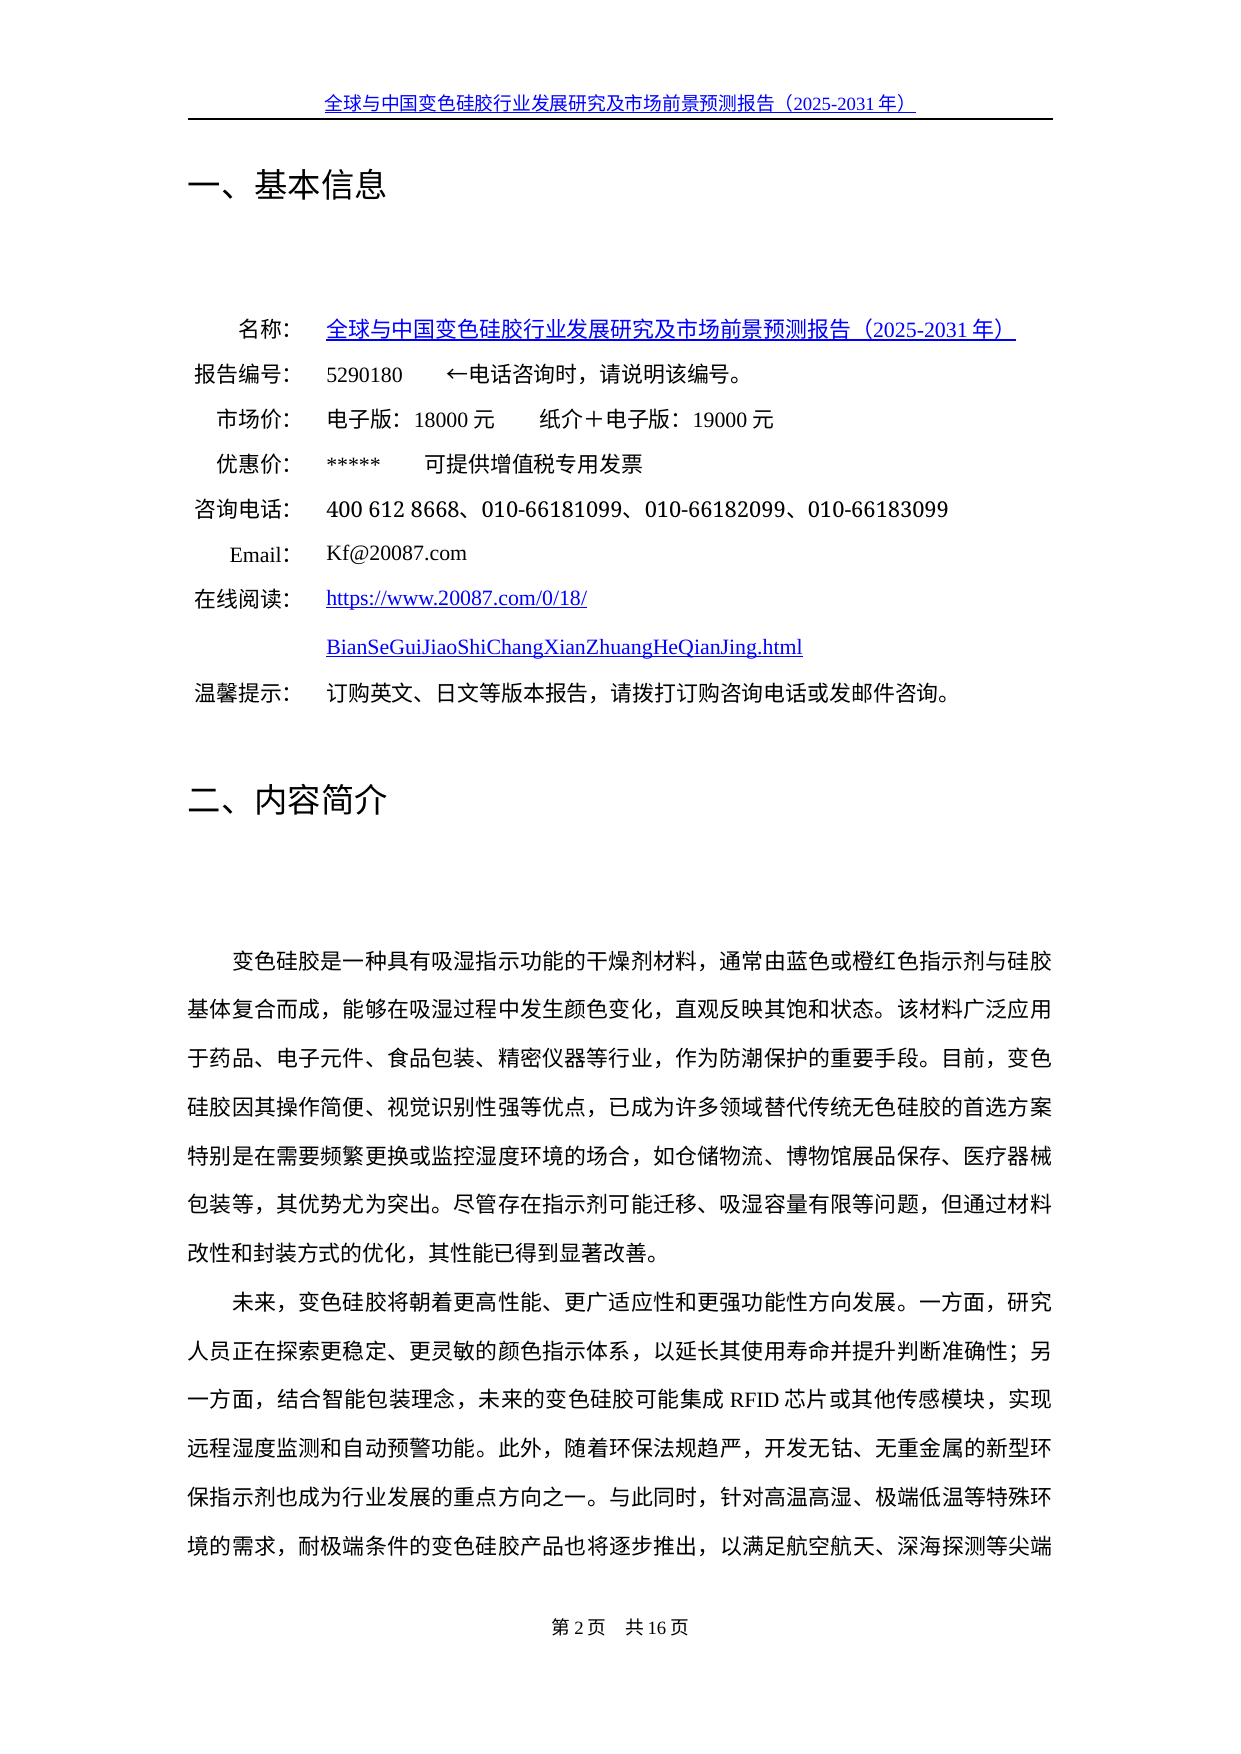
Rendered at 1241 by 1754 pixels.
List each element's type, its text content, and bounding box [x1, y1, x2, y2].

table_header 全球与中国变色硅胶行业发展研究及市场前景预测报告（2025-2031年） [315, 312, 1073, 357]
table_cell 市场价： [167, 402, 315, 447]
table_cell ***** 可提供增值税专用发票 [315, 447, 1073, 492]
table_cell 电子版：18000 元 纸介＋电子版：19000 元 [315, 402, 1073, 447]
table_cell 在线阅读： [167, 582, 315, 675]
table_cell 咨询电话： [167, 492, 315, 537]
table_cell [315, 582, 1073, 675]
table_cell Kf@20087.com [315, 537, 1073, 582]
table_cell 温馨提示： [167, 675, 315, 720]
table_cell 400 612 8668、010-66181099、010-66182099、010-66183099 [315, 492, 1073, 537]
table_header 名称： [167, 312, 315, 357]
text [187, 943, 1053, 1561]
title 一、基本信息 [187, 150, 1053, 215]
table_cell Email： [167, 537, 315, 582]
table_cell 订购英文、日文等版本报告，请拨打订购咨询电话或发邮件咨询。 [315, 675, 1073, 720]
table_cell 报告编号： [167, 357, 315, 402]
table_cell 优惠价： [167, 447, 315, 492]
title 二、内容简介 [187, 766, 1053, 831]
table_cell 5290180 ←电话咨询时，请说明该编号。 [315, 357, 1073, 402]
